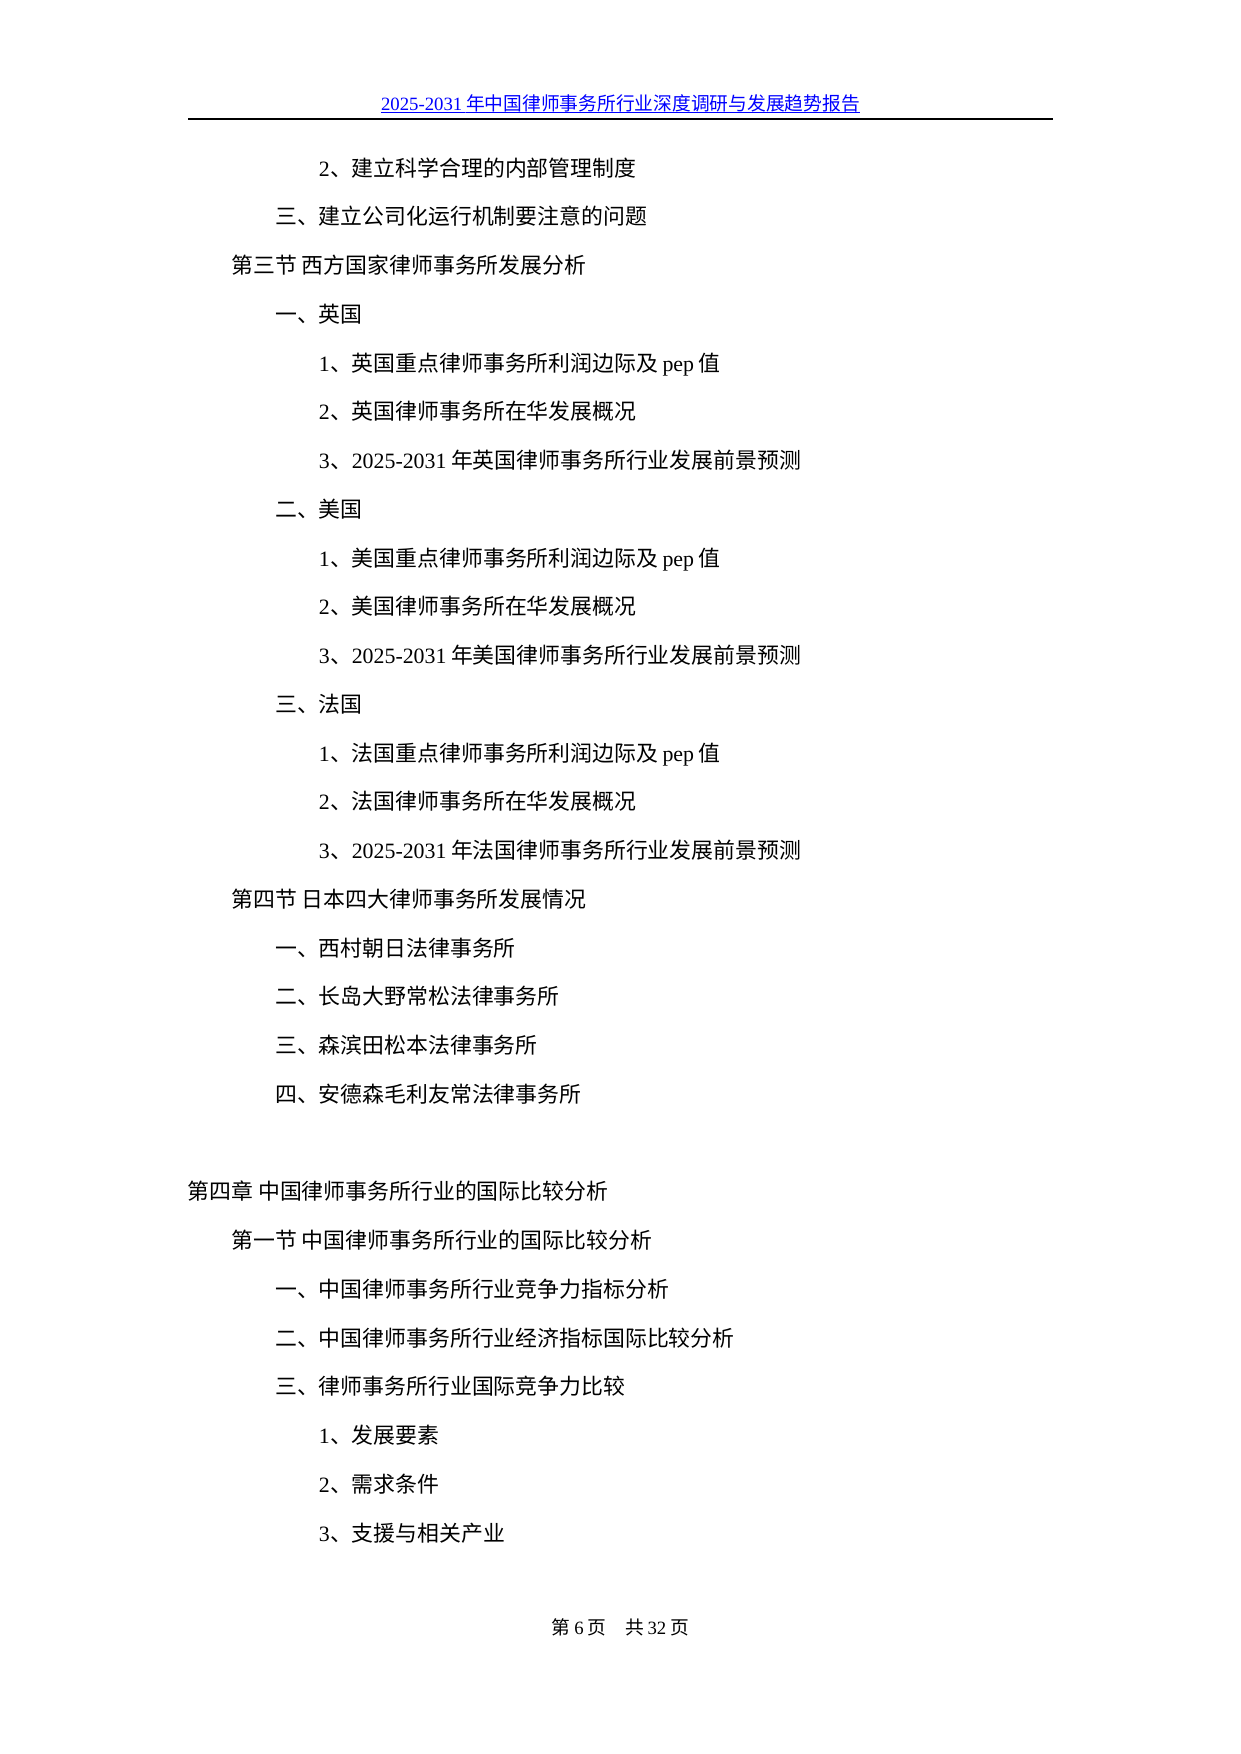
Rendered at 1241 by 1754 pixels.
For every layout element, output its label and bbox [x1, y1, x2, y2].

text [187, 150, 1053, 1548]
